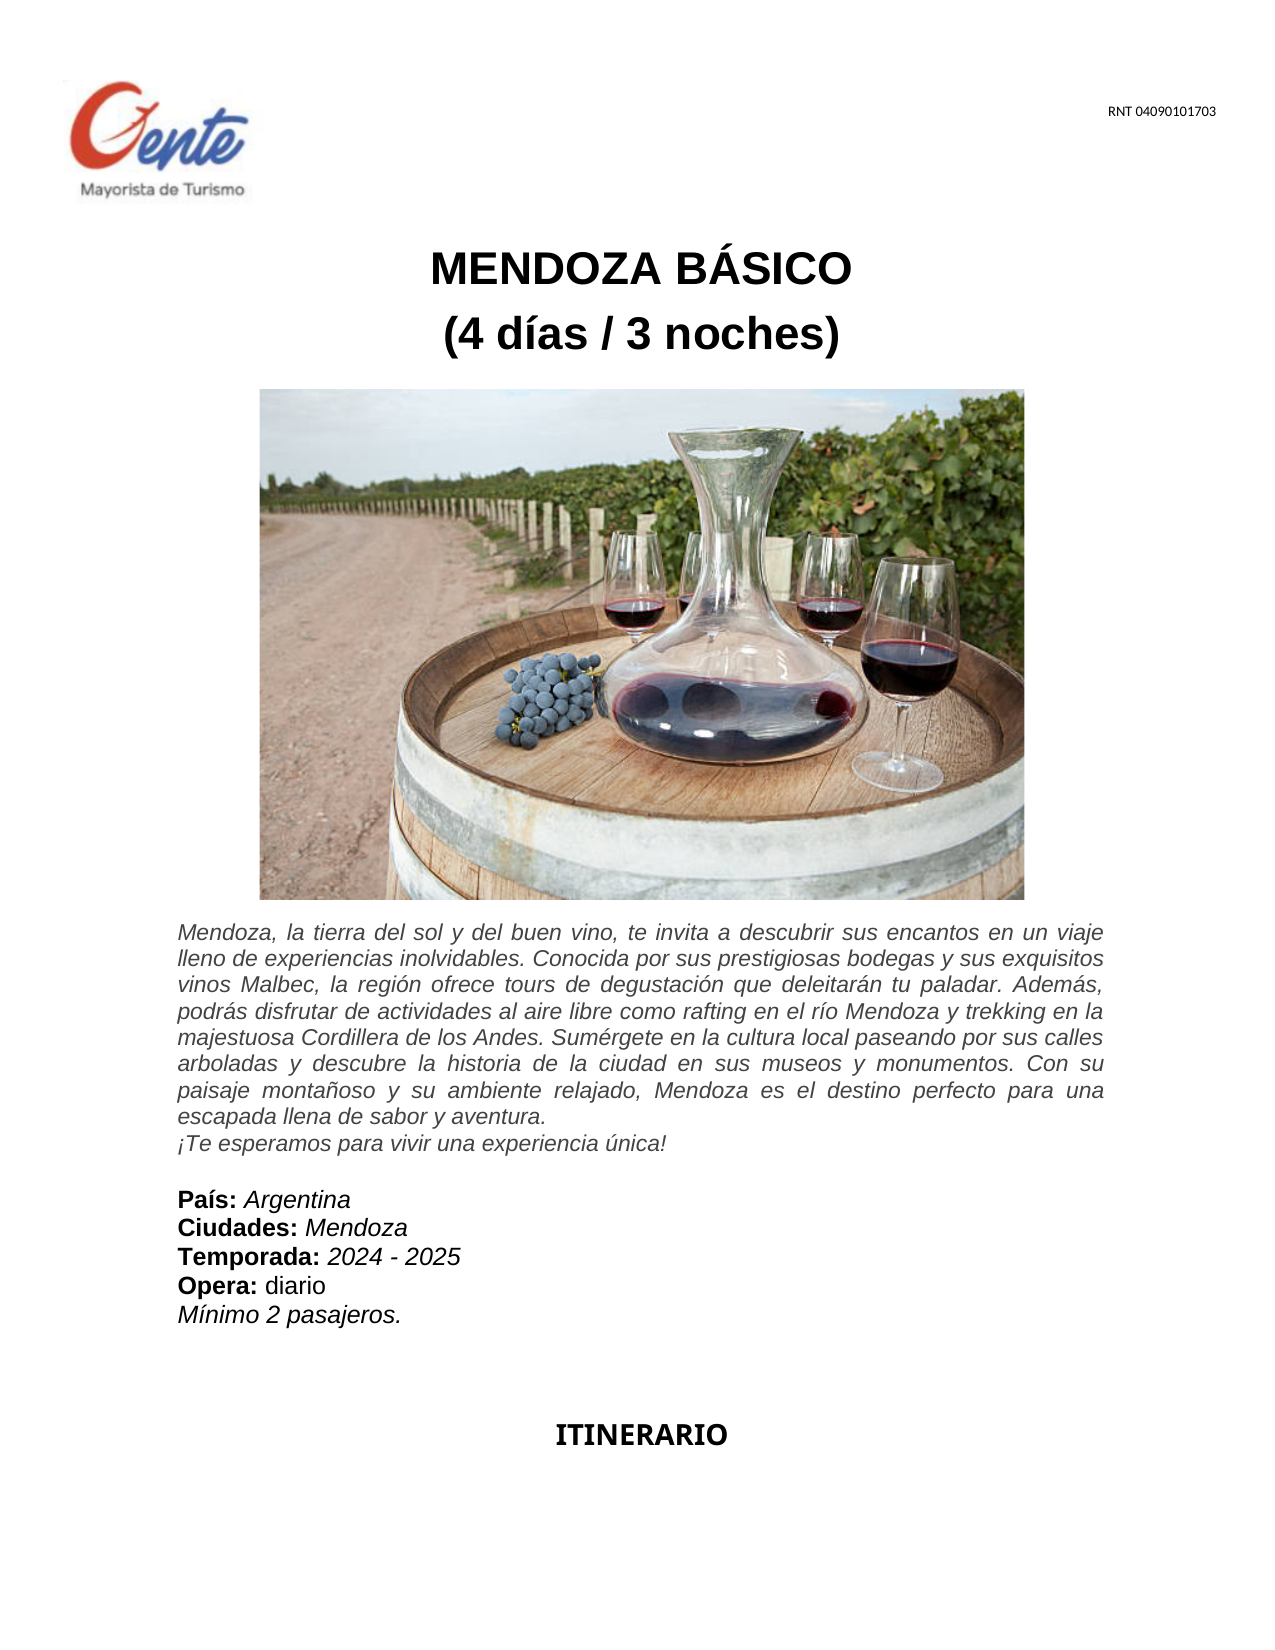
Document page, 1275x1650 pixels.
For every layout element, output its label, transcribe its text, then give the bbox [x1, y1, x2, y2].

text Opera: diario [177, 1271, 1107, 1299]
text Temporada: 2024 - 2025 [177, 1242, 1107, 1271]
text Mendoza, la tierra del sol y del buen vino, te invita a descubrir sus encantos en un viaje lleno de experiencias inolvidables. Conocida por sus prestigiosas bodegas y sus exquisitos vinos Malbec, la región ofrece tours de degustación que deleitarán tu paladar. Además, podrás disfrutar de actividades al aire libre como rafting en el río Mendoza y trekking en la majestuosa Cordillera de los Andes. Sumérgete en la cultura local paseando por sus calles arboladas y descubre la historia de la ciudad en sus museos y monumentos. Con su paisaje montañoso y su ambiente relajado, Mendoza es el destino perfecto para una escapada llena de sabor y aventura. [547, 919, 1107, 1129]
text ITINERARIO [177, 1414, 1107, 1454]
picture [259, 389, 1025, 900]
text Mínimo 2 pasajeros. [177, 1299, 1107, 1328]
text País: Argentina [177, 1184, 1107, 1213]
text ¡Te esperamos para vivir una experiencia única! [177, 1129, 1107, 1156]
picture [63, 80, 266, 210]
text Ciudades: Mendoza [177, 1213, 1107, 1242]
text MENDOZA BÁSICO [177, 241, 1107, 294]
text (4 días / 3 noches) [177, 307, 1107, 359]
